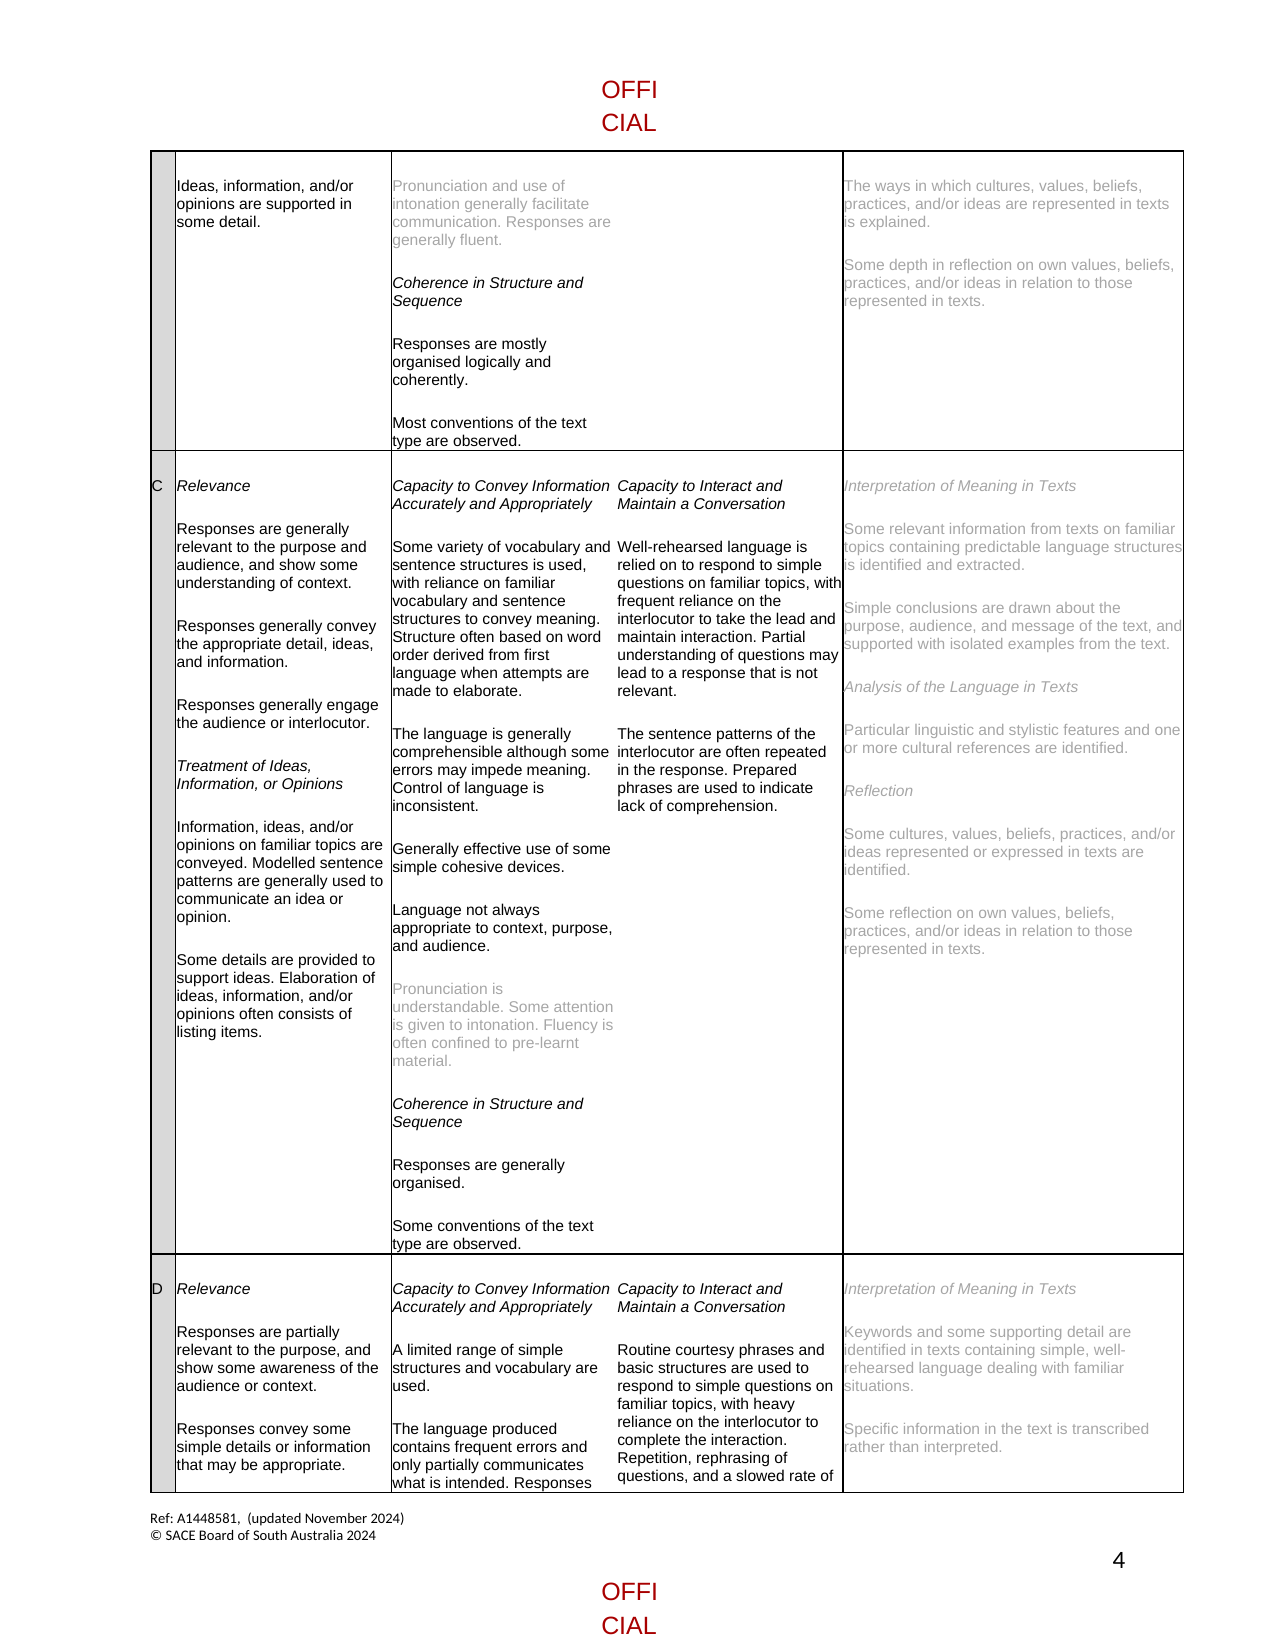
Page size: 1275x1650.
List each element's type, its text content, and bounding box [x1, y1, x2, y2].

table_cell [176, 152, 391, 450]
table_cell Interpretation of Meaning in Texts Some relevant information from texts on familiar topics containing predictable language structures is identified and extracted. Simple conclusions are drawn about the purpose, audience, and message of the text, and supported with isolated examples from the text. Analysis of the Language in Texts Particular linguistic and stylistic features and one or more cultural references are identified. Reflection Some cultures, values, beliefs, practices, and/or ideas represented or expressed in texts are identified. Some reflection on own values, beliefs, practices, and/or ideas in relation to those represented in texts. [844, 451, 1183, 1253]
table_cell C [152, 451, 175, 1253]
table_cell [392, 152, 616, 450]
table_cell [616, 1255, 842, 1492]
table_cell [844, 152, 1183, 450]
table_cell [176, 1255, 391, 1492]
table_cell Capacity to Interact and Maintain a Conversation Well-rehearsed language is relied on to respond to simple questions on familiar topics, with frequent reliance on the interlocutor to take the lead and maintain interaction. Partial understanding of questions may lead to a response that is not relevant. The sentence patterns of the interlocutor are often repeated in the response. Prepared phrases are used to indicate lack of comprehension. [616, 451, 842, 1253]
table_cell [616, 152, 842, 450]
table_cell Relevance Responses are generally relevant to the purpose and audience, and show some understanding of context. Responses generally convey the appropriate detail, ideas, and information. Responses generally engage the audience or interlocutor. Treatment of Ideas, Information, or Opinions Information, ideas, and/or opinions on familiar topics are conveyed. Modelled sentence patterns are generally used to communicate an idea or opinion. Some details are provided to support ideas. Elaboration of ideas, information, and/or opinions often consists of listing items. [176, 451, 391, 1253]
table_cell B [152, 152, 175, 450]
table_cell Capacity to Convey Information Accurately and Appropriately Some variety of vocabulary and sentence structures is used, with reliance on familiar vocabulary and sentence structures to convey meaning. Structure often based on word order derived from first language when attempts are made to elaborate. The language is generally comprehensible although some errors may impede meaning. Control of language is inconsistent. Generally effective use of some simple cohesive devices. Language not always appropriate to context, purpose, and audience. Pronunciation is understandable. Some attention is given to intonation. Fluency is often confined to pre-learnt material. Coherence in Structure and Sequence Responses are generally organised. Some conventions of the text type are observed. [392, 451, 616, 1253]
table_cell D [152, 1255, 175, 1492]
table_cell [844, 1255, 1183, 1492]
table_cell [392, 1255, 616, 1492]
